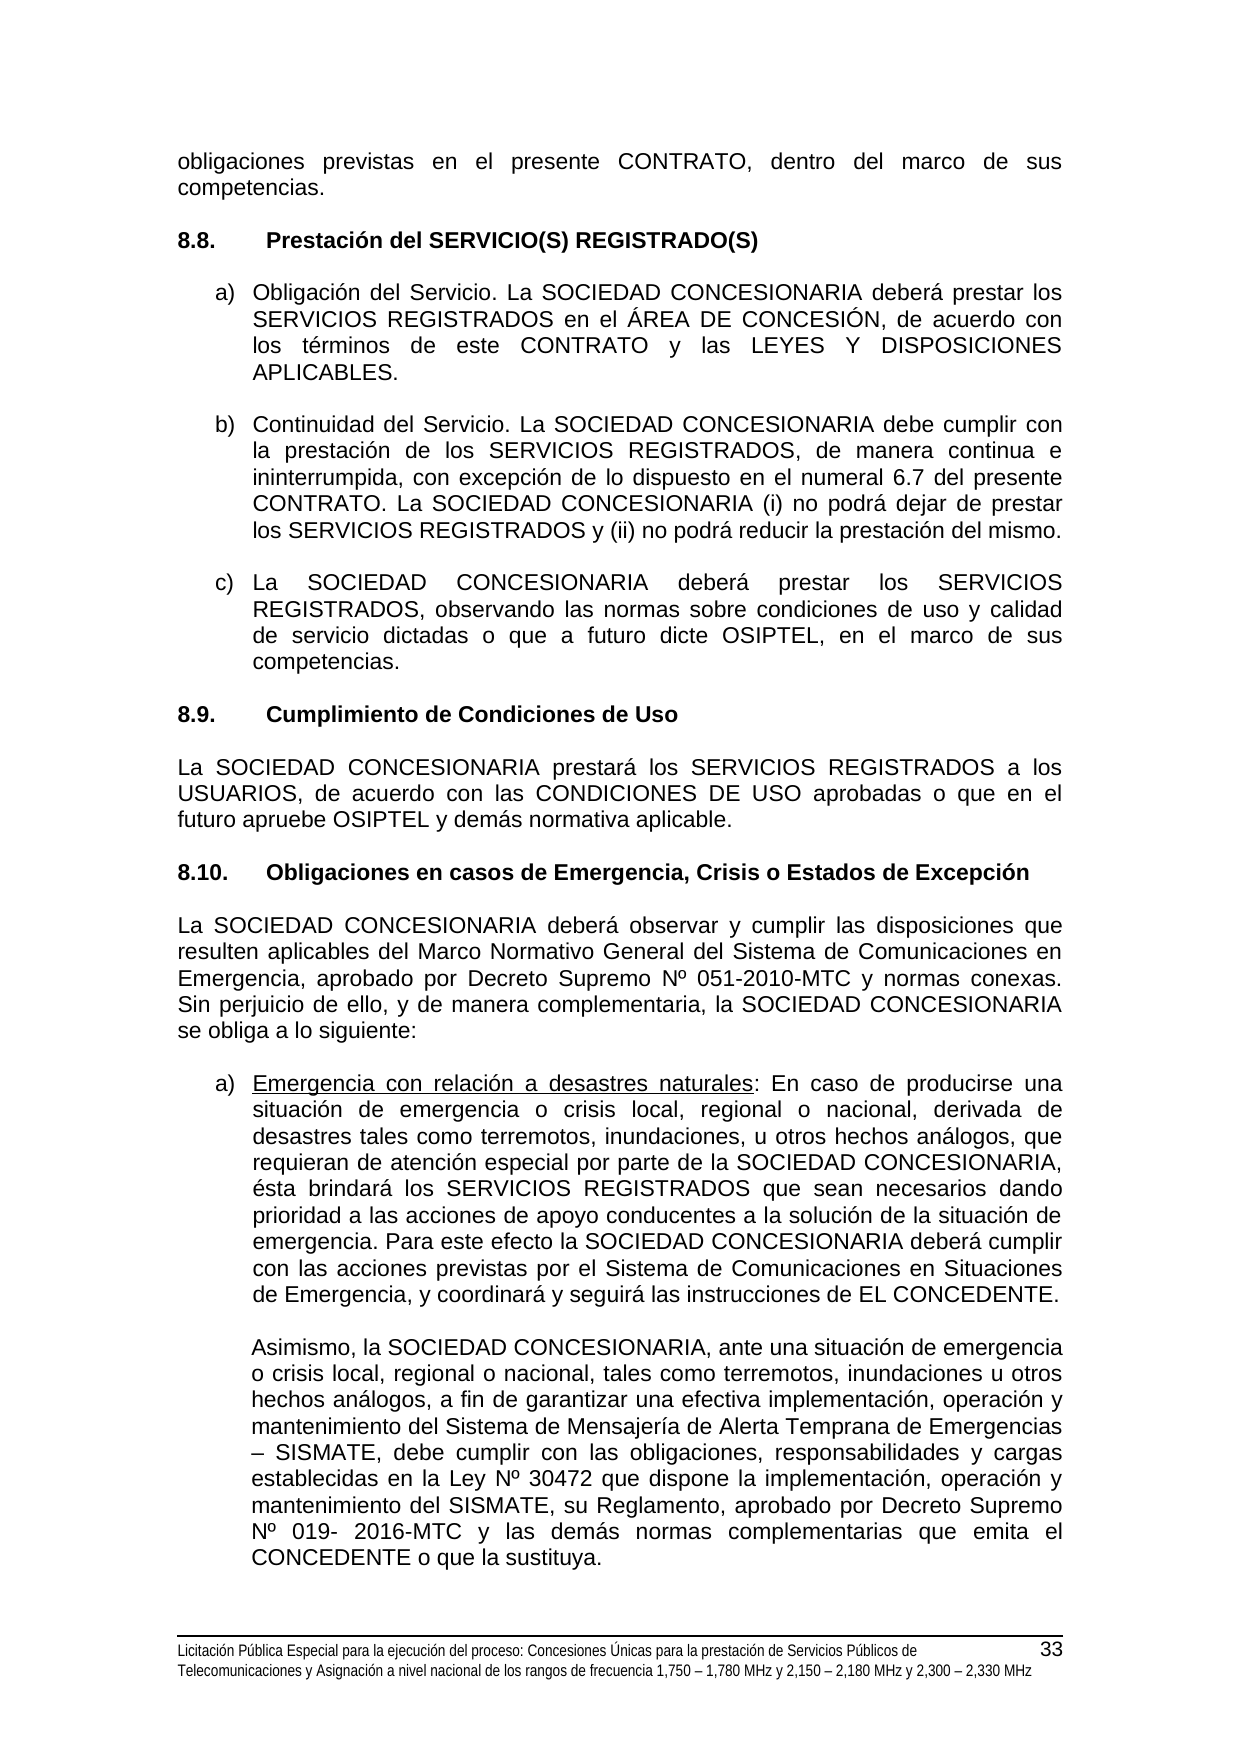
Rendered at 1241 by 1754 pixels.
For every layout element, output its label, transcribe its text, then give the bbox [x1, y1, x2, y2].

text Asimismo, la SOCIEDAD CONCESIONARIA, ante una situación de emergencia o crisis local, regional o nacional, tales como terremotos, inundaciones u otros hechos análogos, a fin de garantizar una efectiva implementación, operación y mantenimiento del Sistema de Mensajería de Alerta Temprana de Emergencias – SISMATE, debe cumplir con las obligaciones, responsabilidades y cargas establecidas en la Ley Nº 30472 que dispone la implementación, operación y mantenimiento del SISMATE, su Reglamento, aprobado por Decreto Supremo Nº 019- 2016-MTC y las demás normas complementarias que emita el CONCEDENTE o que la sustituya. [251, 1333, 1063, 1571]
text La SOCIEDAD CONCESIONARIA prestará los SERVICIOS REGISTRADOS a los USUARIOS, de acuerdo con las CONDICIONES DE USO aprobadas o que en el futuro apruebe OSIPTEL y demás normativa aplicable. [177, 754, 1063, 833]
list Prestación del SERVICIO(S) REGISTRADO(S) [177, 227, 1063, 253]
list Continuidad del Servicio. La SOCIEDAD CONCESIONARIA debe cumplir con la prestación de los SERVICIOS REGISTRADOS, de manera continua e ininterrumpida, con excepción de lo dispuesto en el numeral 6.7 del presente CONTRATO. La SOCIEDAD CONCESIONARIA (i) no podrá dejar de prestar los SERVICIOS REGISTRADOS y (ii) no podrá reducir la prestación del mismo. [215, 411, 1063, 543]
list Obligaciones en casos de Emergencia, Crisis o Estados de Excepción [177, 859, 1063, 886]
text La SOCIEDAD CONCESIONARIA deberá observar y cumplir las disposiciones que resulten aplicables del Marco Normativo General del Sistema de Comunicaciones en Emergencia, aprobado por Decreto Supremo Nº 051-2010-MTC y normas conexas. Sin perjuicio de ello, y de manera complementaria, la SOCIEDAD CONCESIONARIA se obliga a lo siguiente: [177, 912, 1063, 1044]
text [177, 148, 1063, 200]
list Emergencia con relación a desastres naturales: En caso de producirse una situación de emergencia o crisis local, regional o nacional, derivada de desastres tales como terremotos, inundaciones, u otros hechos análogos, que requieran de atención especial por parte de la SOCIEDAD CONCESIONARIA, ésta brindará los SERVICIOS REGISTRADOS que sean necesarios dando prioridad a las acciones de apoyo conducentes a la solución de la situación de emergencia. Para este efecto la SOCIEDAD CONCESIONARIA deberá cumplir con las acciones previstas por el Sistema de Comunicaciones en Situaciones de Emergencia, y coordinará y seguirá las instrucciones de EL CONCEDENTE. [215, 1070, 1063, 1307]
list La SOCIEDAD CONCESIONARIA deberá prestar los SERVICIOS REGISTRADOS, observando las normas sobre condiciones de uso y calidad de servicio dictadas o que a futuro dicte OSIPTEL, en el marco de sus competencias. [215, 569, 1063, 675]
list Obligación del Servicio. La SOCIEDAD CONCESIONARIA deberá prestar los SERVICIOS REGISTRADOS en el ÁREA DE CONCESIÓN, de acuerdo con los términos de este CONTRATO y las LEYES Y DISPOSICIONES APLICABLES. [215, 279, 1063, 385]
list Cumplimiento de Condiciones de Uso [177, 701, 1063, 727]
